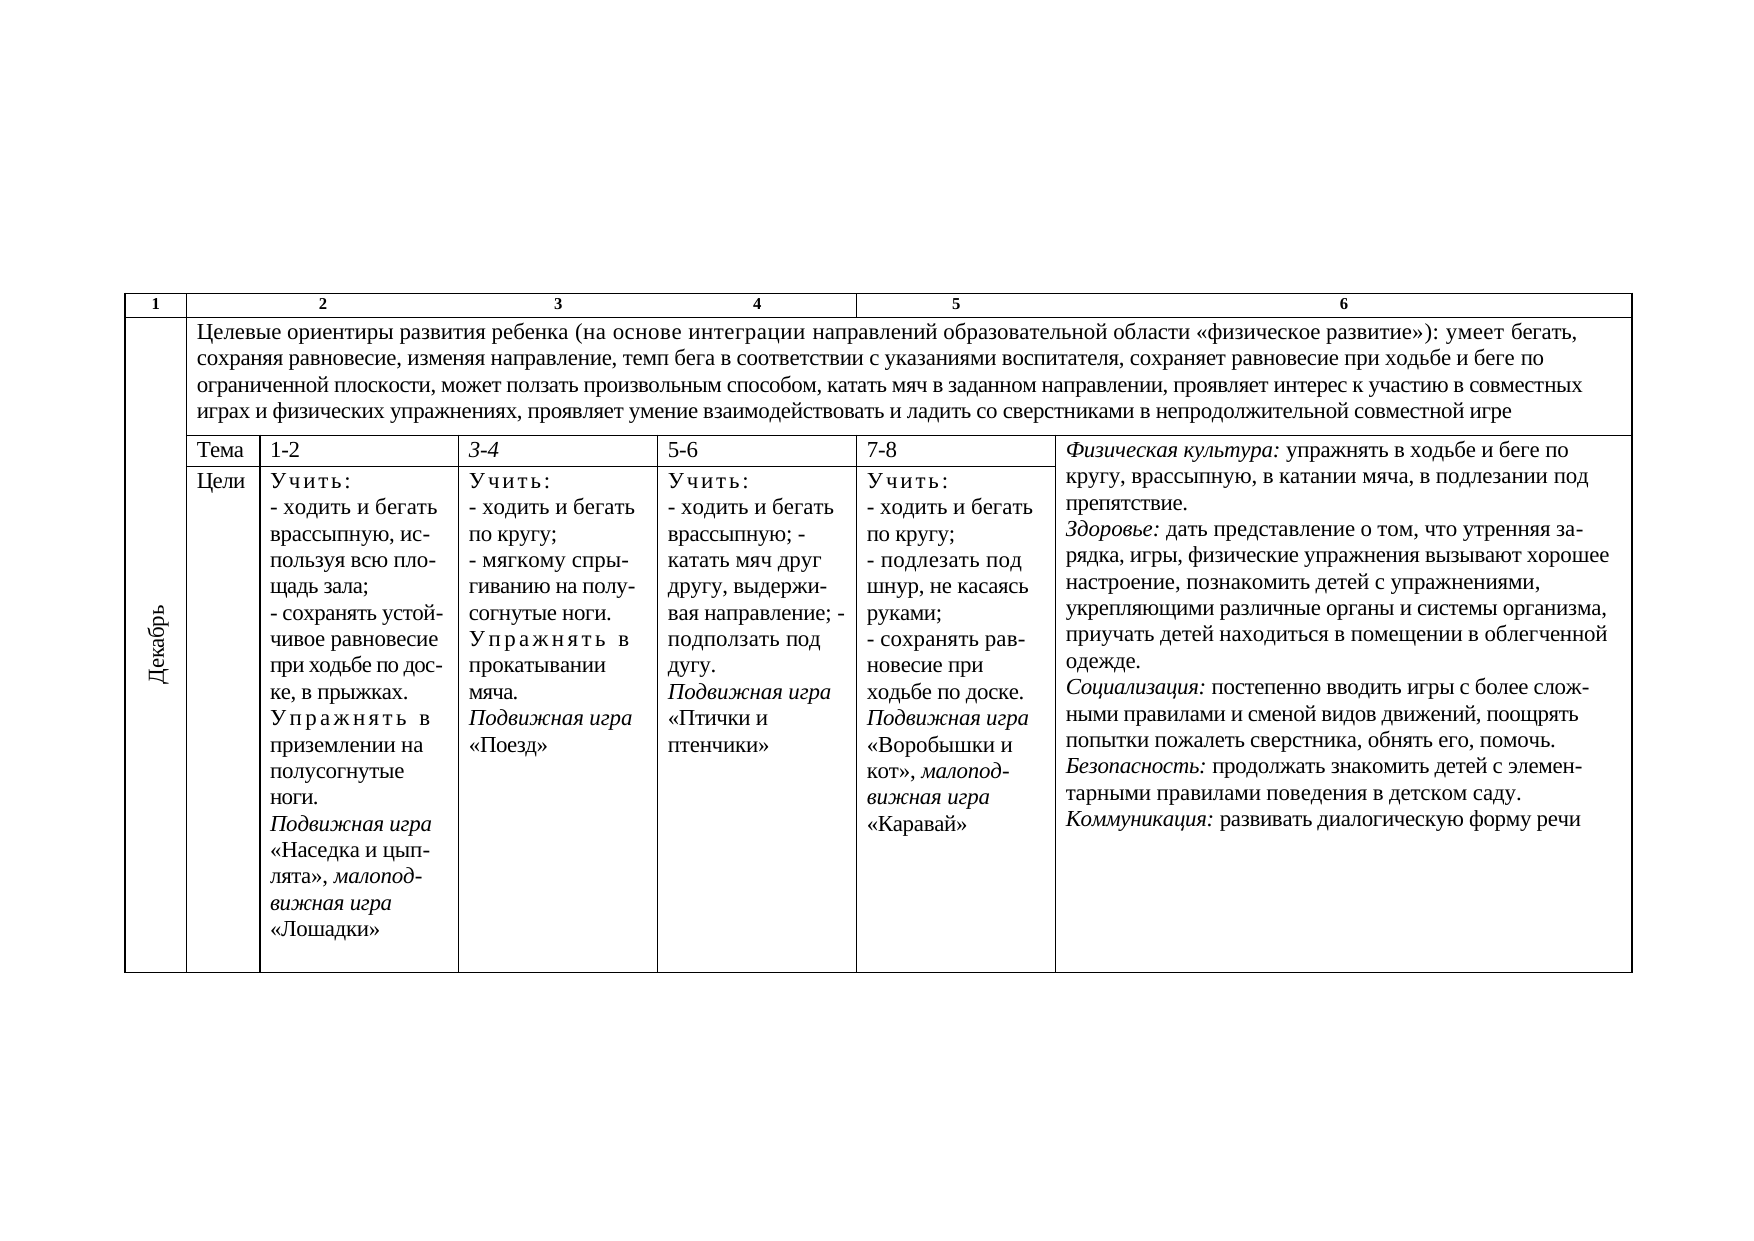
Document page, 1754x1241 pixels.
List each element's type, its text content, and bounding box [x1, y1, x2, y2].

table_header 2 [187, 294, 458, 316]
table_cell Декабрь [126, 318, 186, 972]
table_header 4 [658, 294, 856, 316]
table_header 6 [1055, 294, 1631, 316]
table_cell Учить: - ходить и бегать врассыпную; - катать мяч друг другу, выдерживая направление; - подползать под дугу. Подвижная игра «Птички и птенчики» [658, 467, 856, 972]
table_header 1 [126, 294, 186, 316]
table_cell Целевые ориентиры развития ребенка (на основе интеграции направлений образовательной области «физическое развитие»): умеет бегать, сохраняя равновесие, изменяя направление, темп бега в соответствии с указаниями воспитателя, сохраняет равновесие при ходьбе и беге по ограниченной плоскости, может ползать произвольным способом, катать мяч в заданном направлении, проявляет интерес к участию в совместных играх и физических упражнениях, проявляет умение взаимодействовать и ладить со сверстниками в непродолжительной совместной игре [187, 318, 1631, 434]
table_header 3 [459, 294, 657, 316]
table_cell Цели [187, 467, 259, 972]
table_header 5 [857, 294, 1055, 316]
table_cell 3-4 [459, 436, 657, 466]
table_cell 5-6 [658, 436, 856, 466]
table_cell Учить: - ходить и бегать по кругу; - мягкому спры-гиванию на полусогнутые ноги. Упражнять в прокатывании мяча. Подвижная игра «Поезд» [459, 467, 657, 972]
table_cell Учить: - ходить и бегать по кругу; - подлезать под шнур, не касаясь руками; - сохранять равновесие при ходьбе по доске. Подвижная игра «Воробышки и кот», малоподвижная игра «Каравай» [857, 467, 1055, 972]
table_cell Тема [187, 436, 259, 466]
table_cell 7-8 [857, 436, 1055, 466]
table_cell Учить: - ходить и бегать врассыпную, используя всю площадь зала; - сохранять устойчивое равновесие при ходьбе по доске, в прыжках. Упражнять в приземлении на полусогнутые ноги. Подвижная игра «Наседка и цыплята», малоподвижная игра «Лошадки» [261, 467, 458, 972]
table_cell 1-2 [261, 436, 458, 466]
table_cell Физическая культура: упражнять в ходьбе и беге по кругу, врассыпную, в катании мяча, в подлезании под препятствие. Здоровье: дать представление о том, что утренняя зарядка, игры, физические упражнения вызывают хорошее настроение, познакомить детей с упражнениями, укрепляющими различные органы и системы организма, приучать детей находиться в помещении в облегченной одежде. Социализация: постепенно вводить игры с более сложными правилами и сменой видов движений, поощрять попытки пожалеть сверстника, обнять его, помочь. Безопасность: продолжать знакомить детей с элементарными правилами поведения в детском саду. Коммуникация: развивать диалогическую форму речи [1056, 436, 1631, 972]
